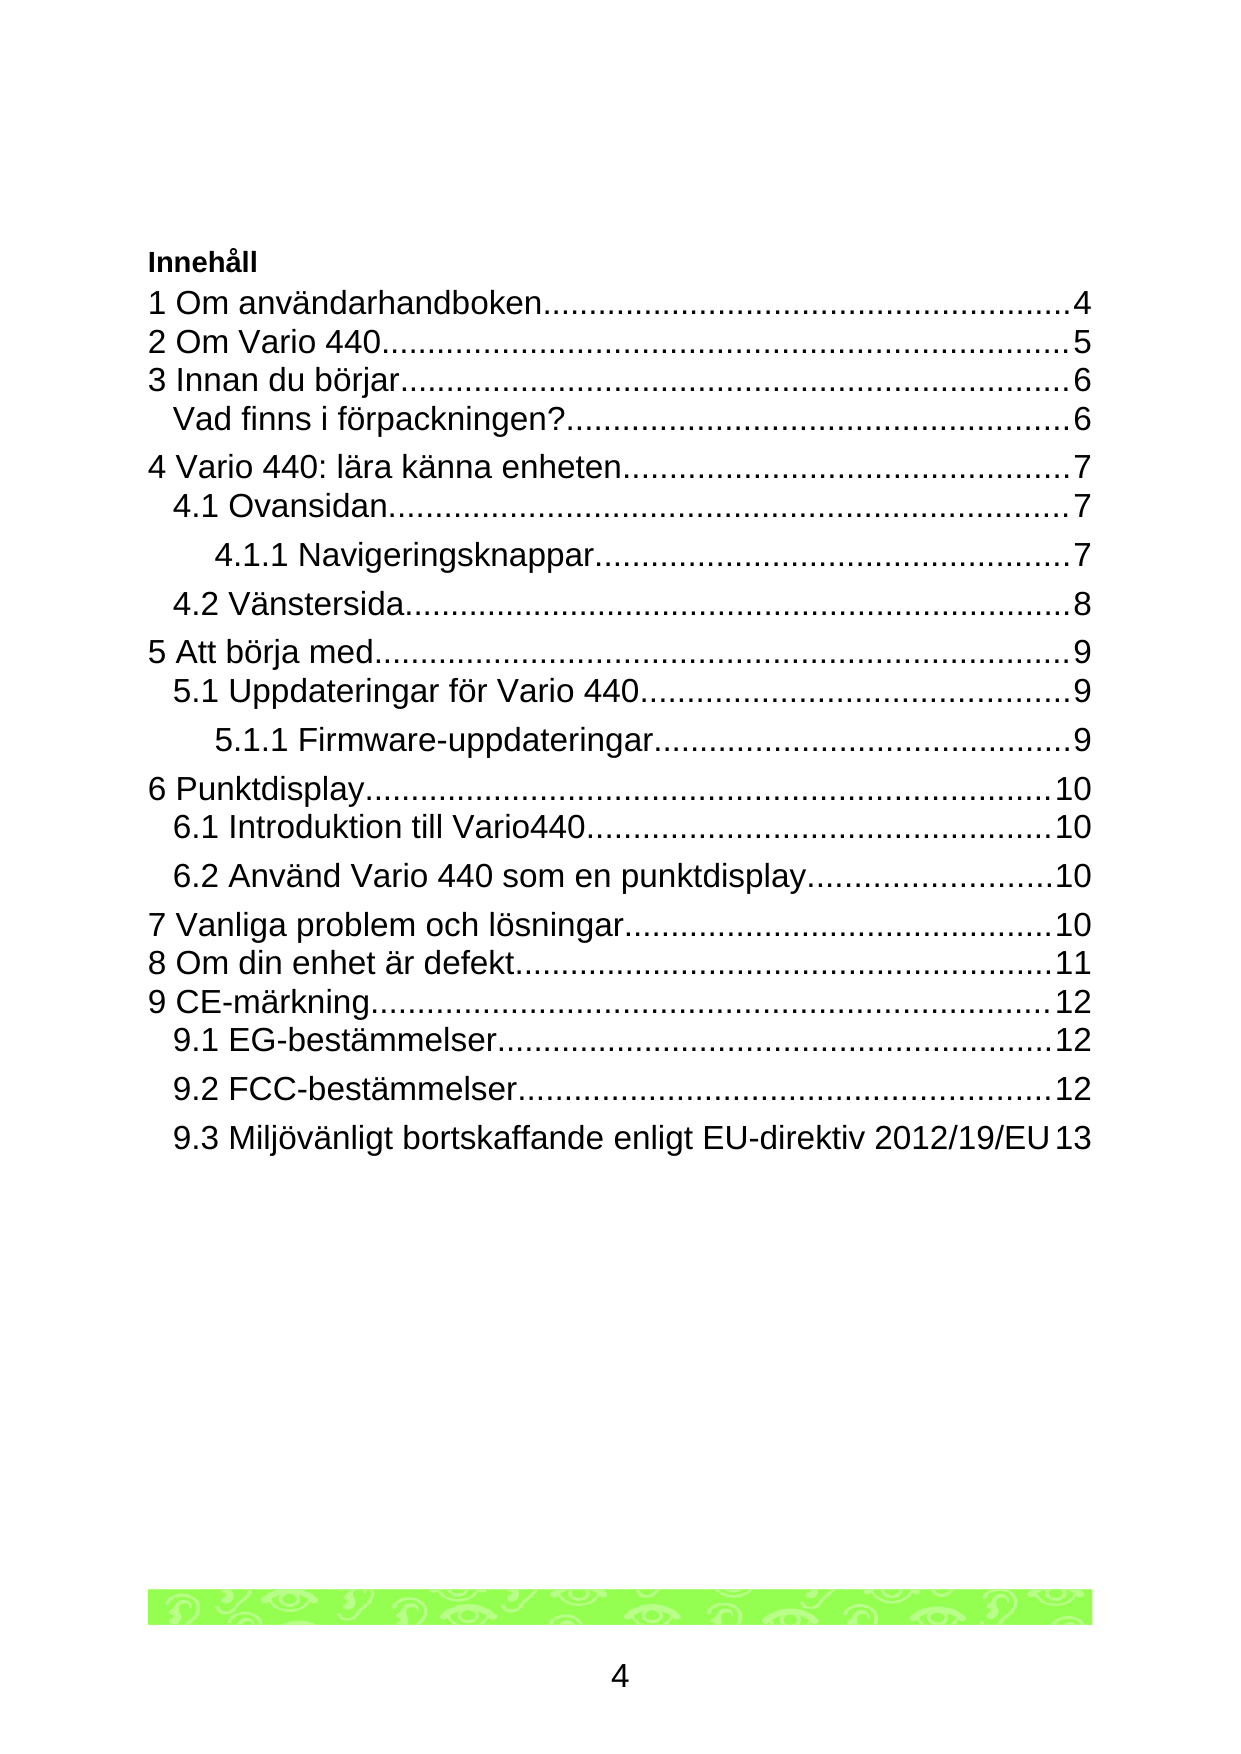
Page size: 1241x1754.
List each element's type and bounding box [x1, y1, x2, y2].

picture [147, 1555, 1093, 1657]
